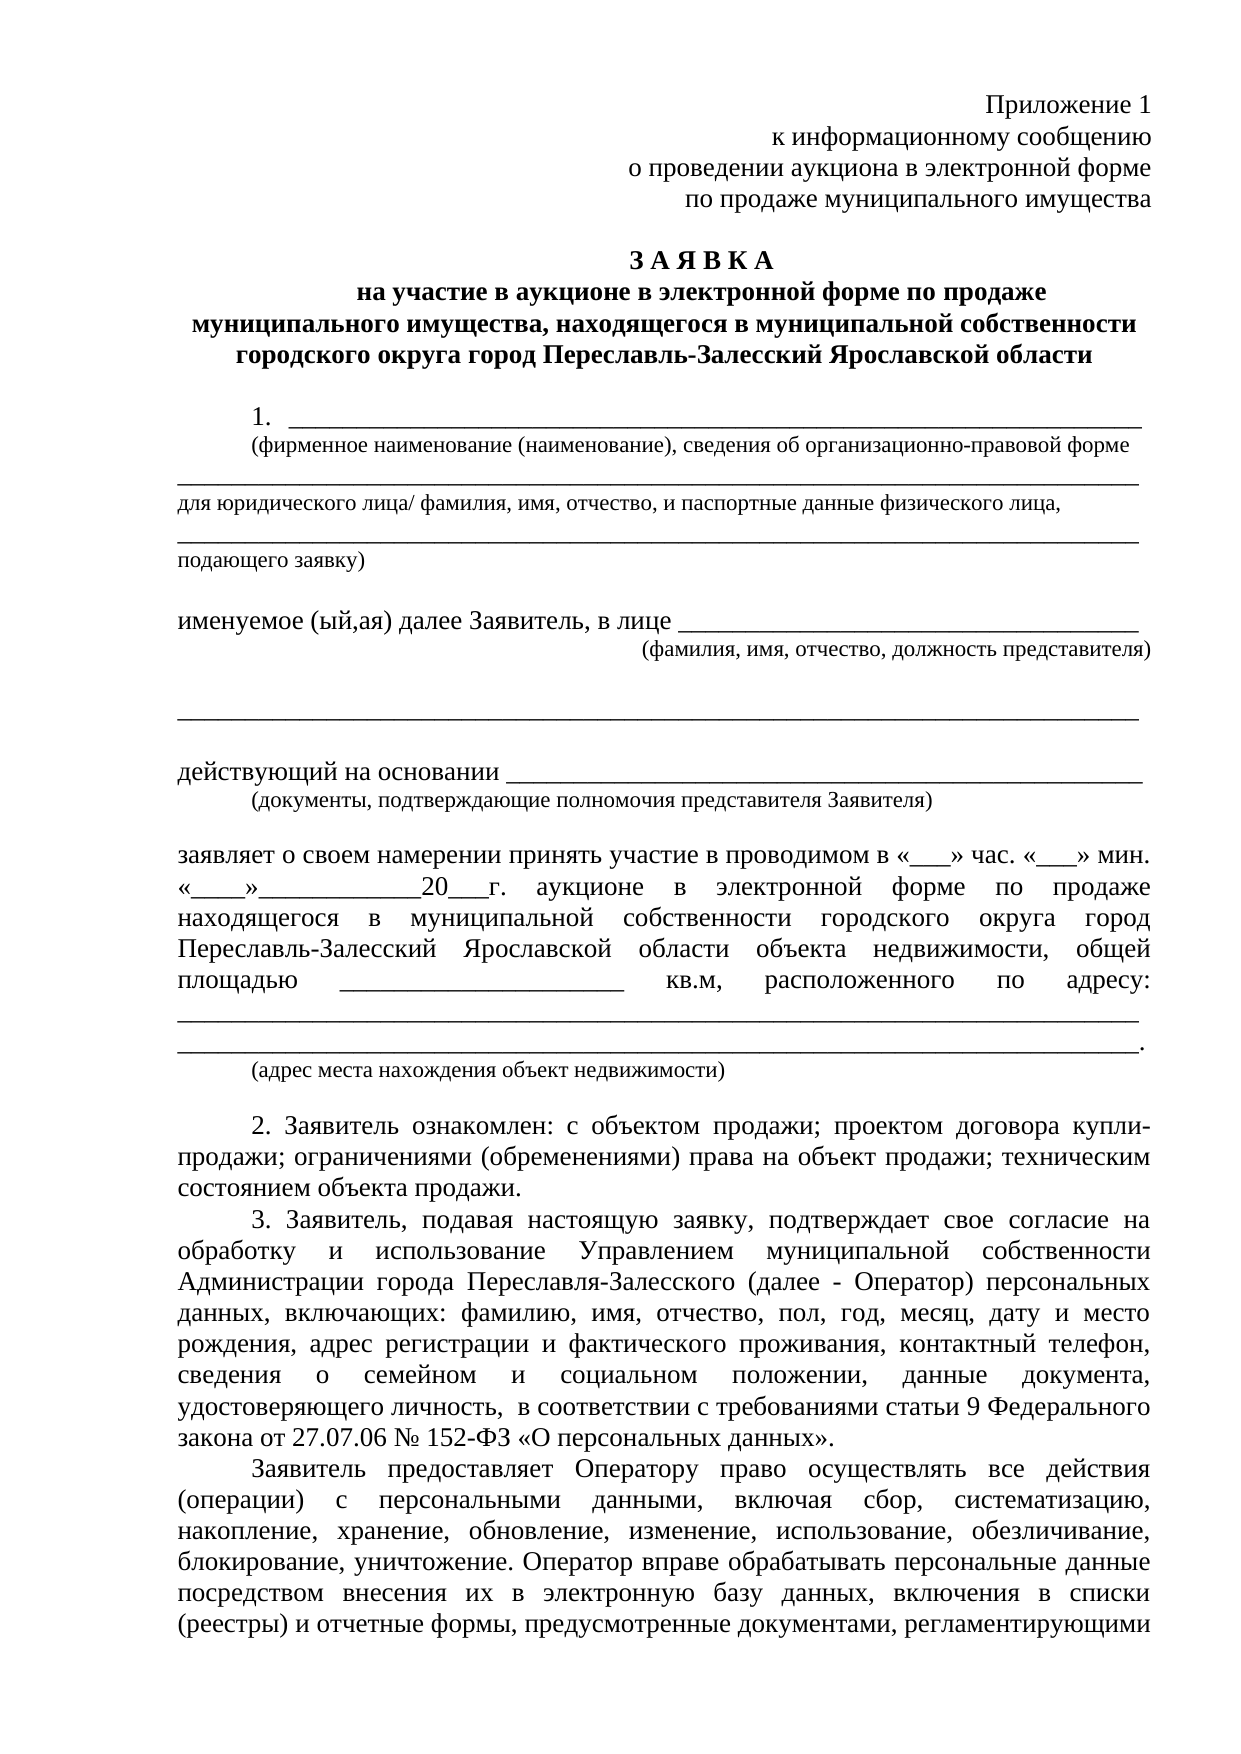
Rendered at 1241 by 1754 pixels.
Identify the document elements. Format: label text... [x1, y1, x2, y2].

text 2. Заявитель ознакомлен: с объектом продажи; проектом договора купли-продажи; ограничениями (обременениями) права на объект продажи; техническим состоянием объекта продажи. [177, 1109, 1152, 1203]
text на участие в аукционе в электронной форме по продаже муниципального имущества, находящегося в муниципальной собственности городского округа город Переславль-Залесский Ярославской области [177, 276, 1152, 369]
text З А Я В К А [177, 244, 1152, 276]
text _______________________________________________________________________ [177, 515, 1152, 546]
text (адрес места нахождения объект недвижимости) [177, 1057, 1152, 1083]
text по продаже муниципального имущества [177, 182, 1152, 213]
text _______________________________________________________________________ для юридического лица/ фамилия, имя, отчество, и паспортные данные физического лица, [177, 458, 1152, 515]
text подающего заявку) [177, 546, 1152, 573]
text Приложение 1 [177, 89, 1152, 120]
text о проведении аукциона в электронной форме [177, 151, 1152, 182]
text именуемое (ый,ая) далее Заявитель, в лице __________________________________ [177, 604, 1152, 635]
text 3. Заявитель, подавая настоящую заявку, подтверждает свое согласие на обработку и использование Управлением муниципальной собственности Администрации города Переславля-Залесского (далее - Оператор) персональных данных, включающих: фамилию, имя, отчество, пол, год, месяц, дату и место рождения, адрес регистрации и фактического проживания, контактный телефон, сведения о семейном и социальном положении, данные документа, удостоверяющего личность, в соответствии с требованиями статьи 9 Федерального закона от 27.07.06 № 152-ФЗ «О персональных данных». [177, 1203, 1152, 1452]
list _______________________________________________________________ [251, 400, 1152, 431]
text (документы, подтверждающие полномочия представителя Заявителя) [177, 786, 1152, 812]
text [177, 1452, 1152, 1639]
text (фирменное наименование (наименование), сведения об организационно-правовой форме [177, 431, 1152, 458]
text действующий на основании _______________________________________________ [177, 755, 1152, 786]
text (фамилия, имя, отчество, должность представителя) [177, 635, 1152, 661]
text заявляет о своем намерении принять участие в проводимом в «___» час. «___» мин. «____»____________20___г. аукционе в электронной форме по продаже находящегося в муниципальной собственности городского округа город Переславль-Залесский Ярославской области объекта недвижимости, общей площадью _____________________ кв.м, расположенного по адресу: _______________________________________________________________________ [177, 838, 1152, 1025]
text к информационному сообщению [177, 120, 1152, 151]
text _______________________________________________________________________ [177, 692, 1152, 723]
text _______________________________________________________________________. [177, 1025, 1152, 1057]
